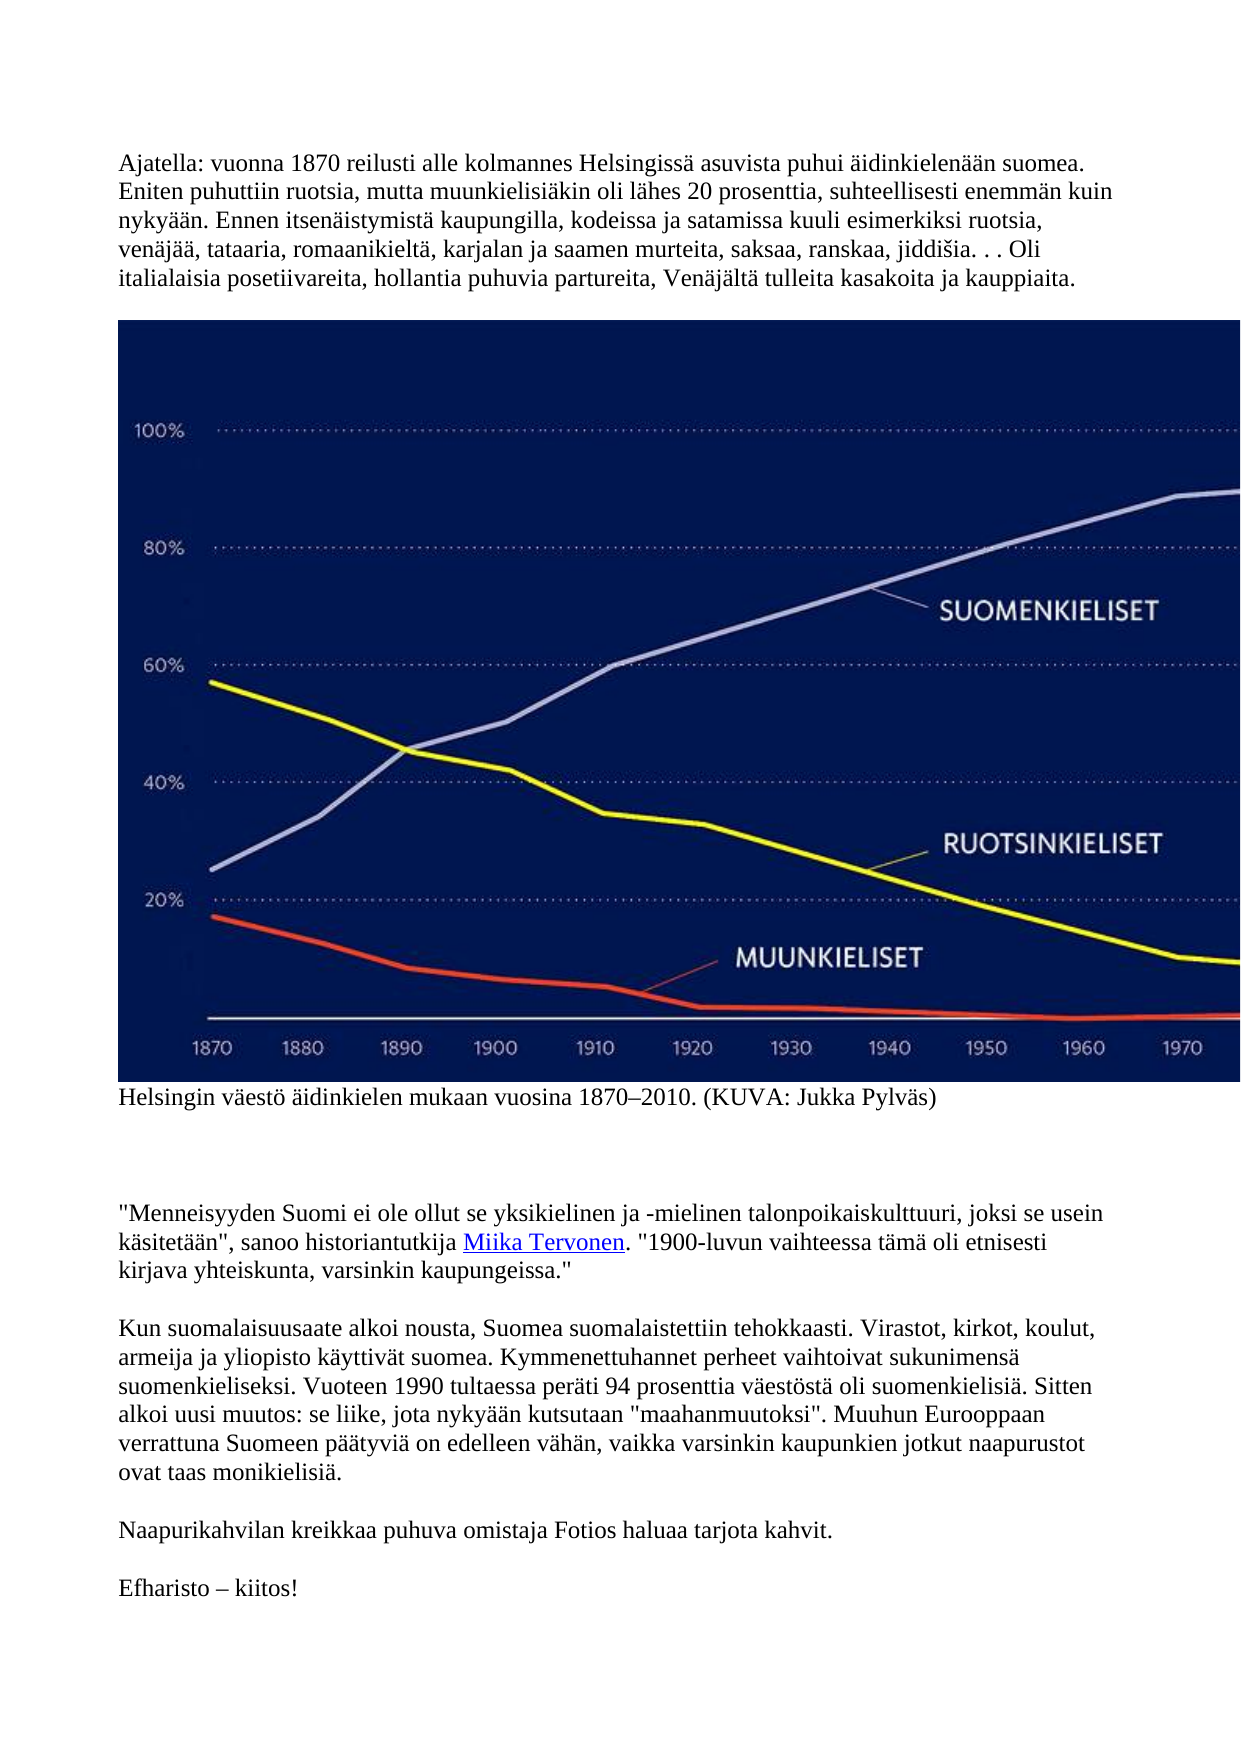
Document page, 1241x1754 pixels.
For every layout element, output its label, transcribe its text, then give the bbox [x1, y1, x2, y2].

text Helsingin väestö äidinkielen mukaan vuosina 1870–2010. (KUVA: Jukka Pylväs) [118, 1082, 1122, 1111]
text "Menneisyyden Suomi ei ole ollut se yksikielinen ja -mielinen talonpoikaiskulttuuri, joksi se usein käsitetään", sanoo historiantutkija Miika Tervonen. "1900-luvun vaihteessa tämä oli etnisesti kirjava yhteiskunta, varsinkin kaupungeissa." [118, 1198, 1122, 1284]
picture [118, 320, 1241, 1082]
text Ajatella: vuonna 1870 reilusti alle kolmannes Helsingissä asuvista puhui äidinkielenään suomea. Eniten puhuttiin ruotsia, mutta muunkielisiäkin oli lähes 20 prosenttia, suhteellisesti enemmän kuin nykyään. Ennen itsenäistymistä kaupungilla, kodeissa ja satamissa kuuli esimerkiksi ruotsia, venäjää, tataaria, romaanikieltä, karjalan ja saamen murteita, saksaa, ranskaa, jiddišia. . . Oli italialaisia posetiivareita, hollantia puhuvia partureita, Venäjältä tulleita kasakoita ja kauppiaita. [118, 148, 1122, 291]
text Kun suomalaisuusaate alkoi nousta, Suomea suomalaistettiin tehokkaasti. Virastot, kirkot, koulut, armeija ja yliopisto käyttivät suomea. Kymmenettuhannet perheet vaihtoivat sukunimensä suomenkieliseksi. Vuoteen 1990 tultaessa peräti 94 prosenttia väestöstä oli suomenkielisiä. Sitten alkoi uusi muutos: se liike, jota nykyään kutsutaan "maahanmuutoksi". Muuhun Eurooppaan verrattuna Suomeen päätyviä on edelleen vähän, vaikka varsinkin kaupunkien jotkut naapurustot ovat taas monikielisiä. [118, 1313, 1122, 1486]
text Naapurikahvilan kreikkaa puhuva omistaja Fotios haluaa tarjota kahvit. [118, 1515, 1122, 1544]
text Efharisto – kiitos! [118, 1573, 1122, 1602]
